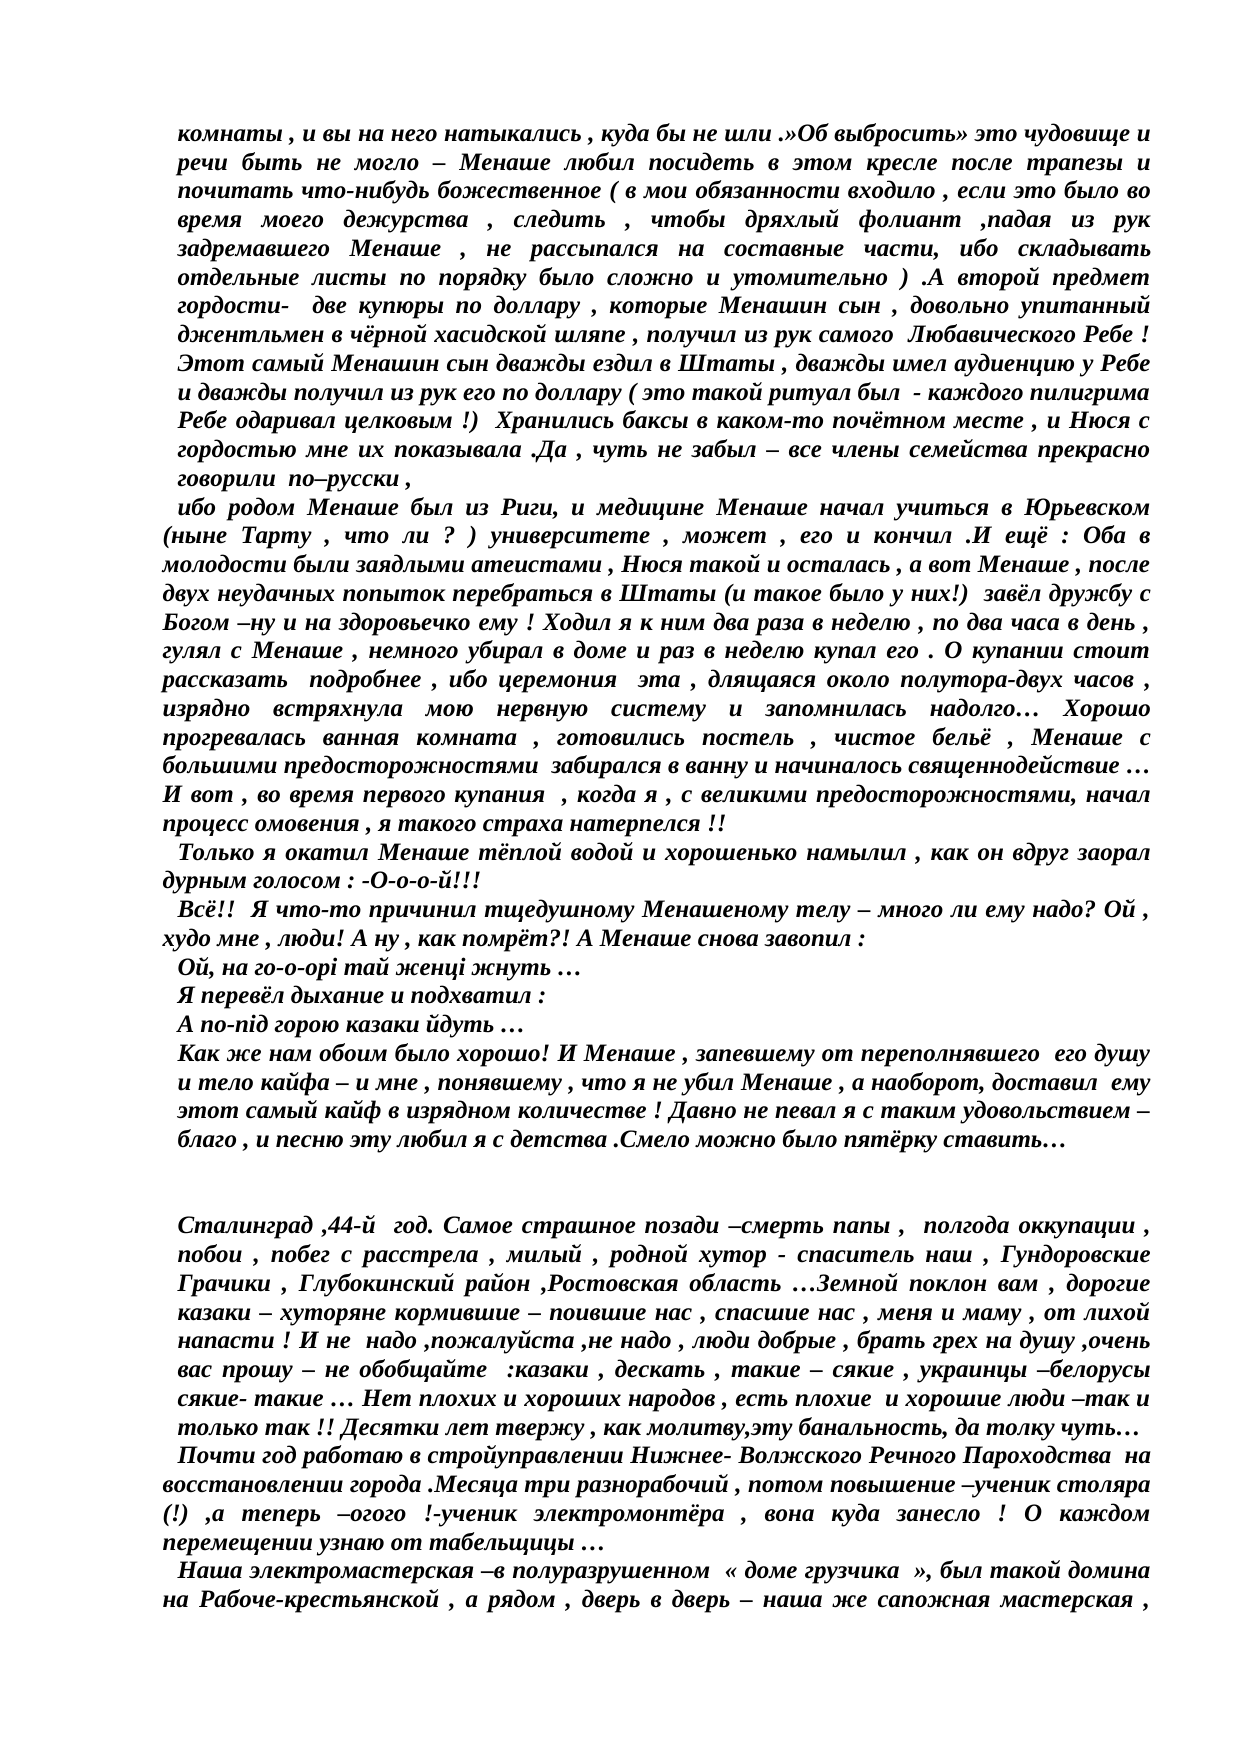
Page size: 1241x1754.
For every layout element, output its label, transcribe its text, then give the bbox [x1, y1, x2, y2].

text Как же нам обоим было хорошо! И Менаше , запевшему от переполнявшего его душу и тело кайфа – и мне , понявшему , что я не убил Менаше , а наоборот, доставил ему этот самый кайф в изрядном количестве ! Давно не певал я с таким удовольствием –благо , и песню эту любил я с детства .Смело можно было пятёрку ставить… [177, 1038, 1152, 1153]
text Почти год работаю в стройуправлении Нижнее- Волжского Речного Пароходства на восстановлении города .Месяца три разнорабочий , потом повышение –ученик столяра (!) ,а теперь –огого !-ученик электромонтёра , вона куда занесло ! О каждом перемещении узнаю от табельщицы … [162, 1441, 1152, 1556]
text ибо родом Менаше был из Риги, и медицине Менаше начал учиться в Юрьевском (ныне Тарту , что ли ? ) университете , может , его и кончил .И ещё : Оба в молодости были заядлыми атеистами , Нюся такой и осталась , а вот Менаше , после двух неудачных попыток перебраться в Штаты (и такое было у них!) завёл дружбу с Богом –ну и на здоровьечко ему ! Ходил я к ним два раза в неделю , по два часа в день , гулял с Менаше , немного убирал в доме и раз в неделю купал его . О купании стоит рассказать подробнее , ибо церемония эта , длящаяся около полутора-двух часов , изрядно встряхнула мою нервную систему и запомнилась надолго… Хорошо прогревалась ванная комната , готовились постель , чистое бельё , Менаше с большими предосторожностями забирался в ванну и начиналось священнодействие …И вот , во время первого купания , когда я , с великими предосторожностями, начал процесс омовения , я такого страха натерпелся !! [162, 492, 1152, 837]
text Сталинград ,44-й год. Самое страшное позади –смерть папы , полгода оккупации , побои , побег с расстрела , милый , родной хутор - спаситель наш , Гундоровские Грачики , Глубокинский район ,Ростовская область …Земной поклон вам , дорогие казаки – хуторяне кормившие – поившие нас , спасшие нас , меня и маму , от лихой напасти ! И не надо ,пожалуйста ,не надо , люди добрые , брать грех на душу ,очень вас прошу – не обобщайте :казаки , дескать , такие – сякие , украинцы –белорусы сякие- такие … Нет плохих и хороших народов , есть плохие и хорошие люди –так и только так !! Десятки лет твержу , как молитву,эту банальность, да толку чуть… [177, 1211, 1152, 1441]
text Я перевёл дыхание и подхватил : [162, 981, 1152, 1009]
text Только я окатил Менаше тёплой водой и хорошенько намылил , как он вдруг заорал дурным голосом : -О-о-о-й!!! [162, 837, 1152, 894]
text А по-пiд горою казаки йдуть … [162, 1009, 1152, 1038]
text Ой, на го-о-орi тай женцi жнуть … [162, 952, 1152, 981]
text Всё!! Я что-то причинил тщедушному Менашеному телу – много ли ему надо? Ой , худо мне , люди! А ну , как помрёт?! А Менаше снова завопил : [162, 894, 1152, 952]
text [177, 118, 1152, 492]
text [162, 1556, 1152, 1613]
